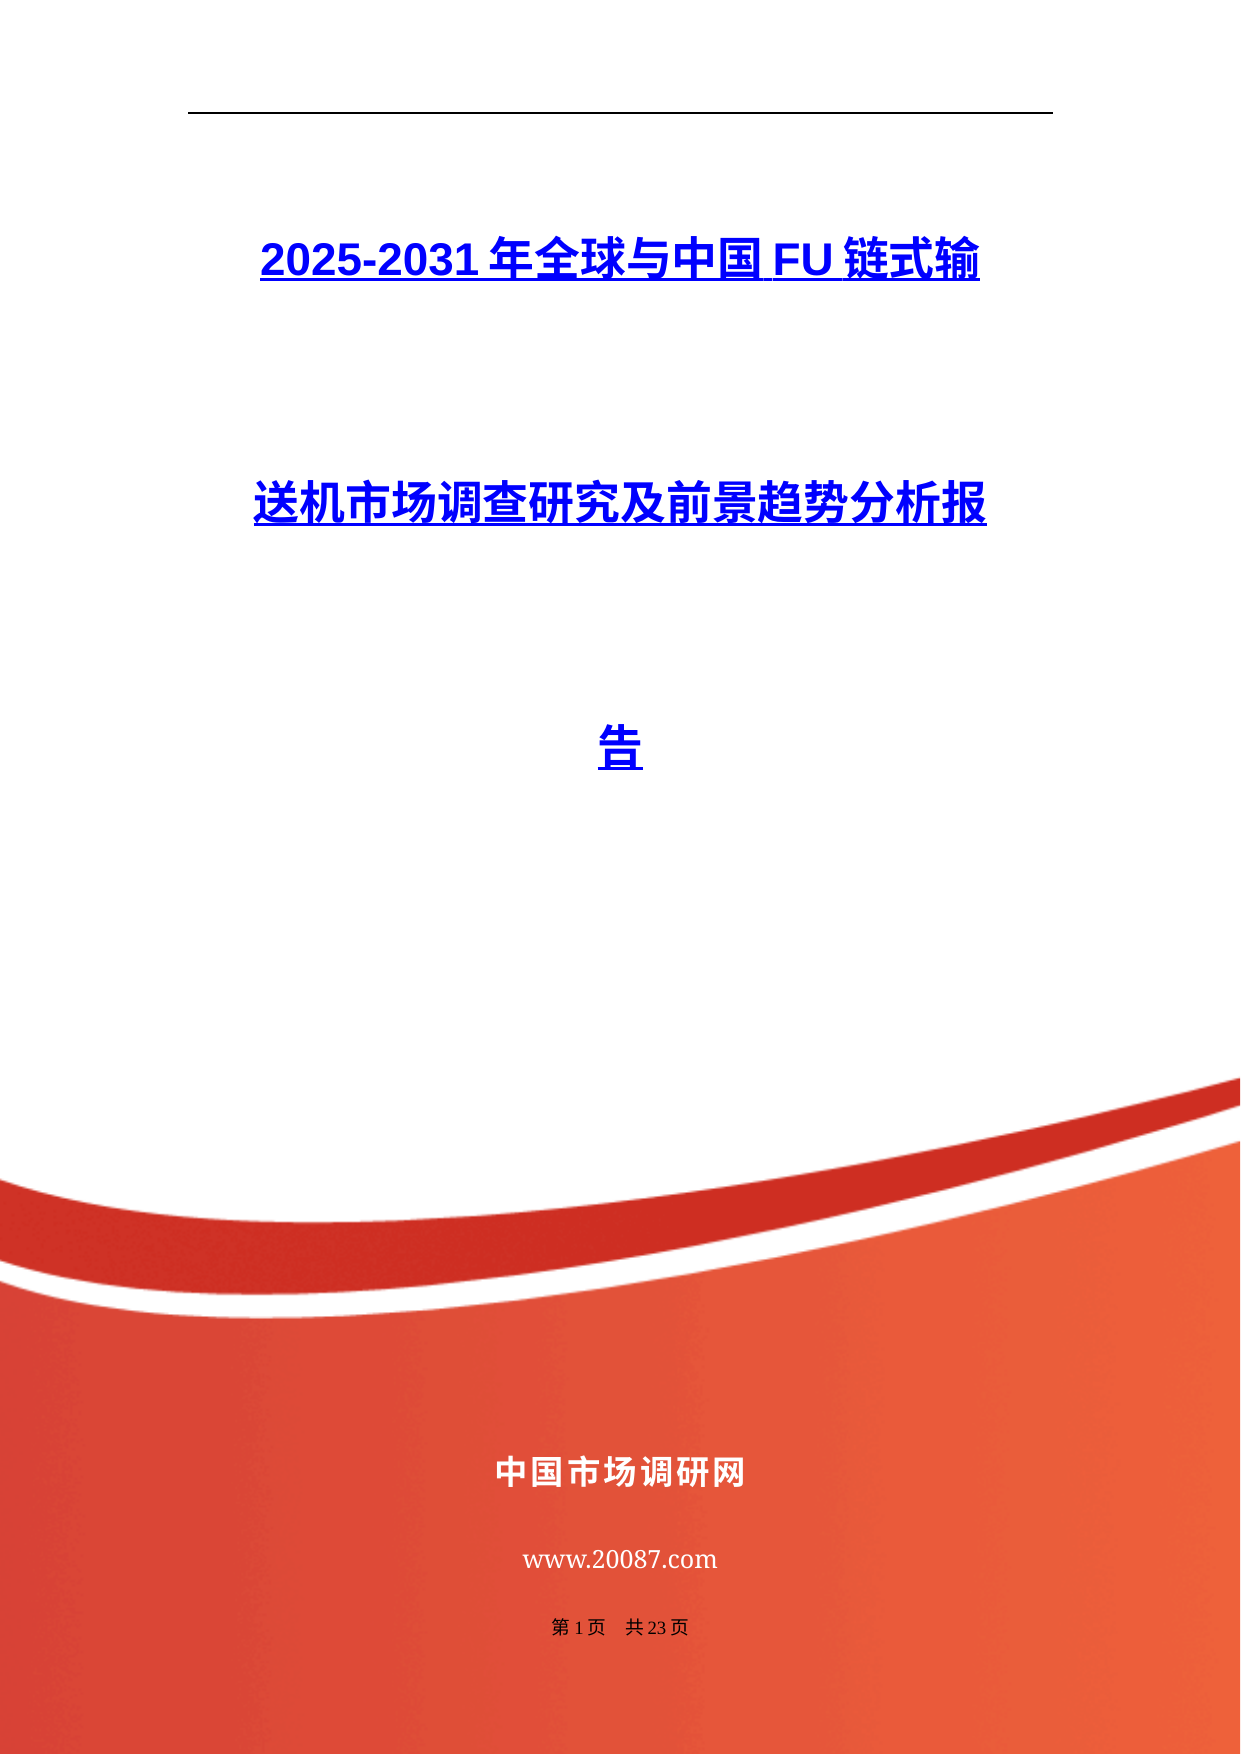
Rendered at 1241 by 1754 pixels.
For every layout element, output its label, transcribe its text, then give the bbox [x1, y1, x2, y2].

subtitle 中国市场调研网 [187, 1437, 1053, 1502]
table_header 2025-2031年全球与中国FU链式输送机市场调查研究及前景趋势分析报告 [188, 207, 1053, 871]
picture [0, 1006, 1241, 1754]
text www.20087.com [187, 1526, 1053, 1591]
